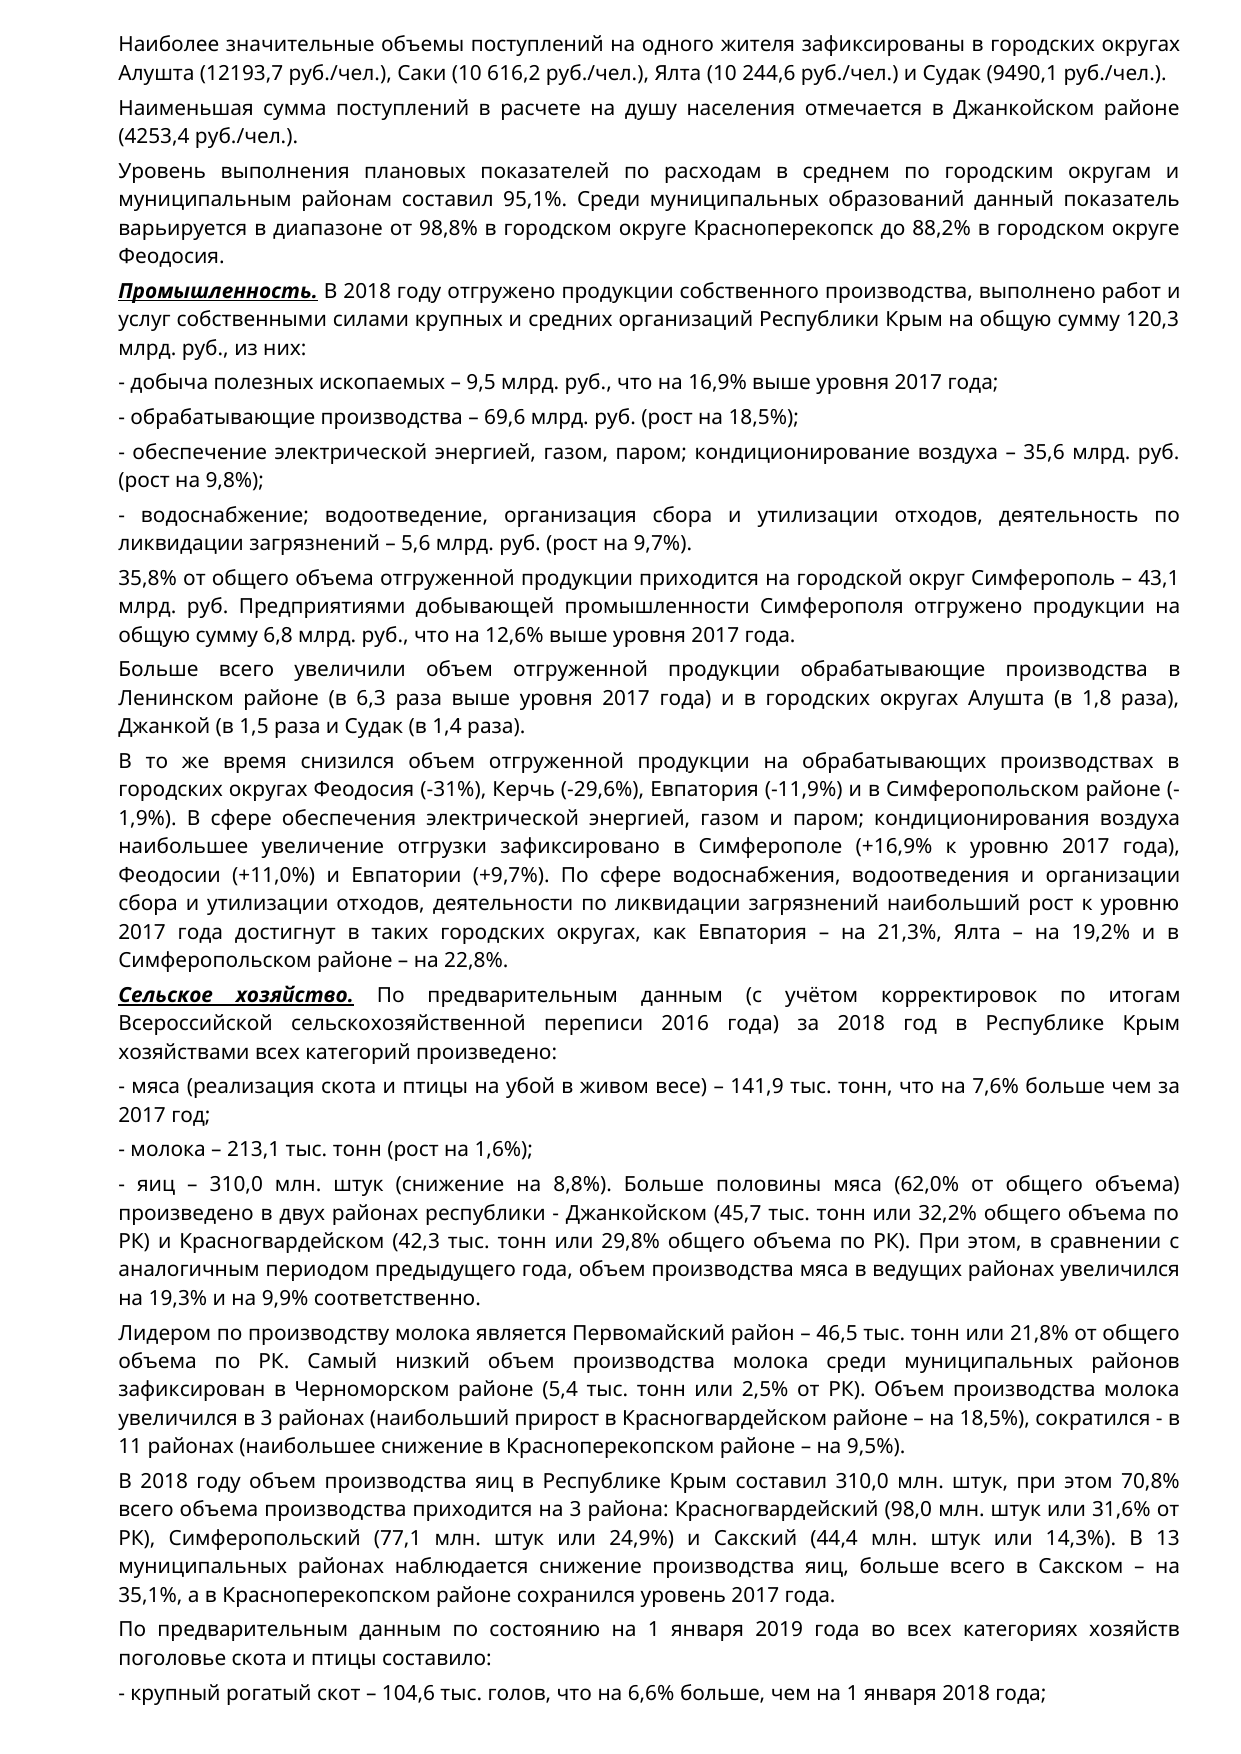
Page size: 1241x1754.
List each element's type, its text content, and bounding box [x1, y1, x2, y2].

text Сельское хозяйство. По предварительным данным (с учётом корректировок по итогам Всероссийской сельскохозяйственной переписи 2016 года) за 2018 год в Республике Крым хозяйствами всех категорий произведено: [118, 980, 1181, 1065]
text - крупный рогатый скот – 104,6 тыс. голов, что на 6,6% больше, чем на 1 января 2018 года; [118, 1678, 1181, 1706]
text - обеспечение электрической энергией, газом, паром; кондиционирование воздуха – 35,6 млрд. руб. (рост на 9,8%); [118, 437, 1181, 494]
text - молока – 213,1 тыс. тонн (рост на 1,6%); [118, 1134, 1181, 1163]
text - добыча полезных ископаемых – 9,5 млрд. руб., что на 16,9% выше уровня 2017 года; [118, 367, 1181, 396]
text Уровень выполнения плановых показателей по расходам в среднем по городским округам и муниципальным районам составил 95,1%. Среди муниципальных образований данный показатель варьируется в диапазоне от 98,8% в городском округе Красноперекопск до 88,2% в городском округе Феодосия. [118, 156, 1181, 269]
text 35,8% от общего объема отгруженной продукции приходится на городской округ Симферополь – 43,1 млрд. руб. Предприятиями добывающей промышленности Симферополя отгружено продукции на общую сумму 6,8 млрд. руб., что на 12,6% выше уровня 2017 года. [118, 563, 1181, 648]
text Наименьшая сумма поступлений в расчете на душу населения отмечается в Джанкойском районе (4253,4 руб./чел.). [118, 93, 1181, 149]
text - яиц – 310,0 млн. штук (снижение на 8,8%). Больше половины мяса (62,0% от общего объема) произведено в двух районах республики - Джанкойском (45,7 тыс. тонн или 32,2% общего объема по РК) и Красногвардейском (42,3 тыс. тонн или 29,8% общего объема по РК). При этом, в сравнении с аналогичным периодом предыдущего года, объем производства мяса в ведущих районах увеличился на 19,3% и на 9,9% соответственно. [118, 1169, 1181, 1311]
text Больше всего увеличили объем отгруженной продукции обрабатывающие производства в Ленинском районе (в 6,3 раза выше уровня 2017 года) и в городских округах Алушта (в 1,8 раза), Джанкой (в 1,5 раза и Судак (в 1,4 раза). [118, 654, 1181, 740]
text В 2018 году объем производства яиц в Республике Крым составил 310,0 млн. штук, при этом 70,8% всего объема производства приходится на 3 района: Красногвардейский (98,0 млн. штук или 31,6% от РК), Симферопольский (77,1 млн. штук или 24,9%) и Сакский (44,4 млн. штук или 14,3%). В 13 муниципальных районах наблюдается снижение производства яиц, больше всего в Сакском – на 35,1%, а в Красноперекопском районе сохранился уровень 2017 года. [118, 1466, 1181, 1608]
text - обрабатывающие производства – 69,6 млрд. руб. (рост на 18,5%); [118, 402, 1181, 431]
text В то же время снизился объем отгруженной продукции на обрабатывающих производствах в городских округах Феодосия (-31%), Керчь (-29,6%), Евпатория (-11,9%) и в Симферопольском районе (-1,9%). В сфере обеспечения электрической энергией, газом и паром; кондиционирования воздуха наибольшее увеличение отгрузки зафиксировано в Симферополе (+16,9% к уровню 2017 года), Феодосии (+11,0%) и Евпатории (+9,7%). По сфере водоснабжения, водоотведения и организации сбора и утилизации отходов, деятельности по ликвидации загрязнений наибольший рост к уровню 2017 года достигнут в таких городских округах, как Евпатория – на 21,3%, Ялта – на 19,2% и в Симферопольском районе – на 22,8%. [118, 746, 1181, 974]
text Наиболее значительные объемы поступлений на одного жителя зафиксированы в городских округах Алушта (12193,7 руб./чел.), Саки (10 616,2 руб./чел.), Ялта (10 244,6 руб./чел.) и Судак (9490,1 руб./чел.). [118, 29, 1181, 86]
text По предварительным данным по состоянию на 1 января 2019 года во всех категориях хозяйств поголовье скота и птицы составило: [118, 1614, 1181, 1671]
text Промышленность. В 2018 году отгружено продукции собственного производства, выполнено работ и услуг собственными силами крупных и средних организаций Республики Крым на общую сумму 120,3 млрд. руб., из них: [118, 276, 1181, 361]
text - мяса (реализация скота и птицы на убой в живом весе) – 141,9 тыс. тонн, что на 7,6% больше чем за 2017 год; [118, 1071, 1181, 1128]
text - водоснабжение; водоотведение, организация сбора и утилизации отходов, деятельность по ликвидации загрязнений – 5,6 млрд. руб. (рост на 9,7%). [118, 500, 1181, 557]
text Лидером по производству молока является Первомайский район – 46,5 тыс. тонн или 21,8% от общего объема по РК. Самый низкий объем производства молока среди муниципальных районов зафиксирован в Черноморском районе (5,4 тыс. тонн или 2,5% от РК). Объем производства молока увеличился в 3 районах (наибольший прирост в Красногвардейском районе – на 18,5%), сократился - в 11 районах (наибольшее снижение в Красноперекопском районе – на 9,5%). [118, 1318, 1181, 1460]
